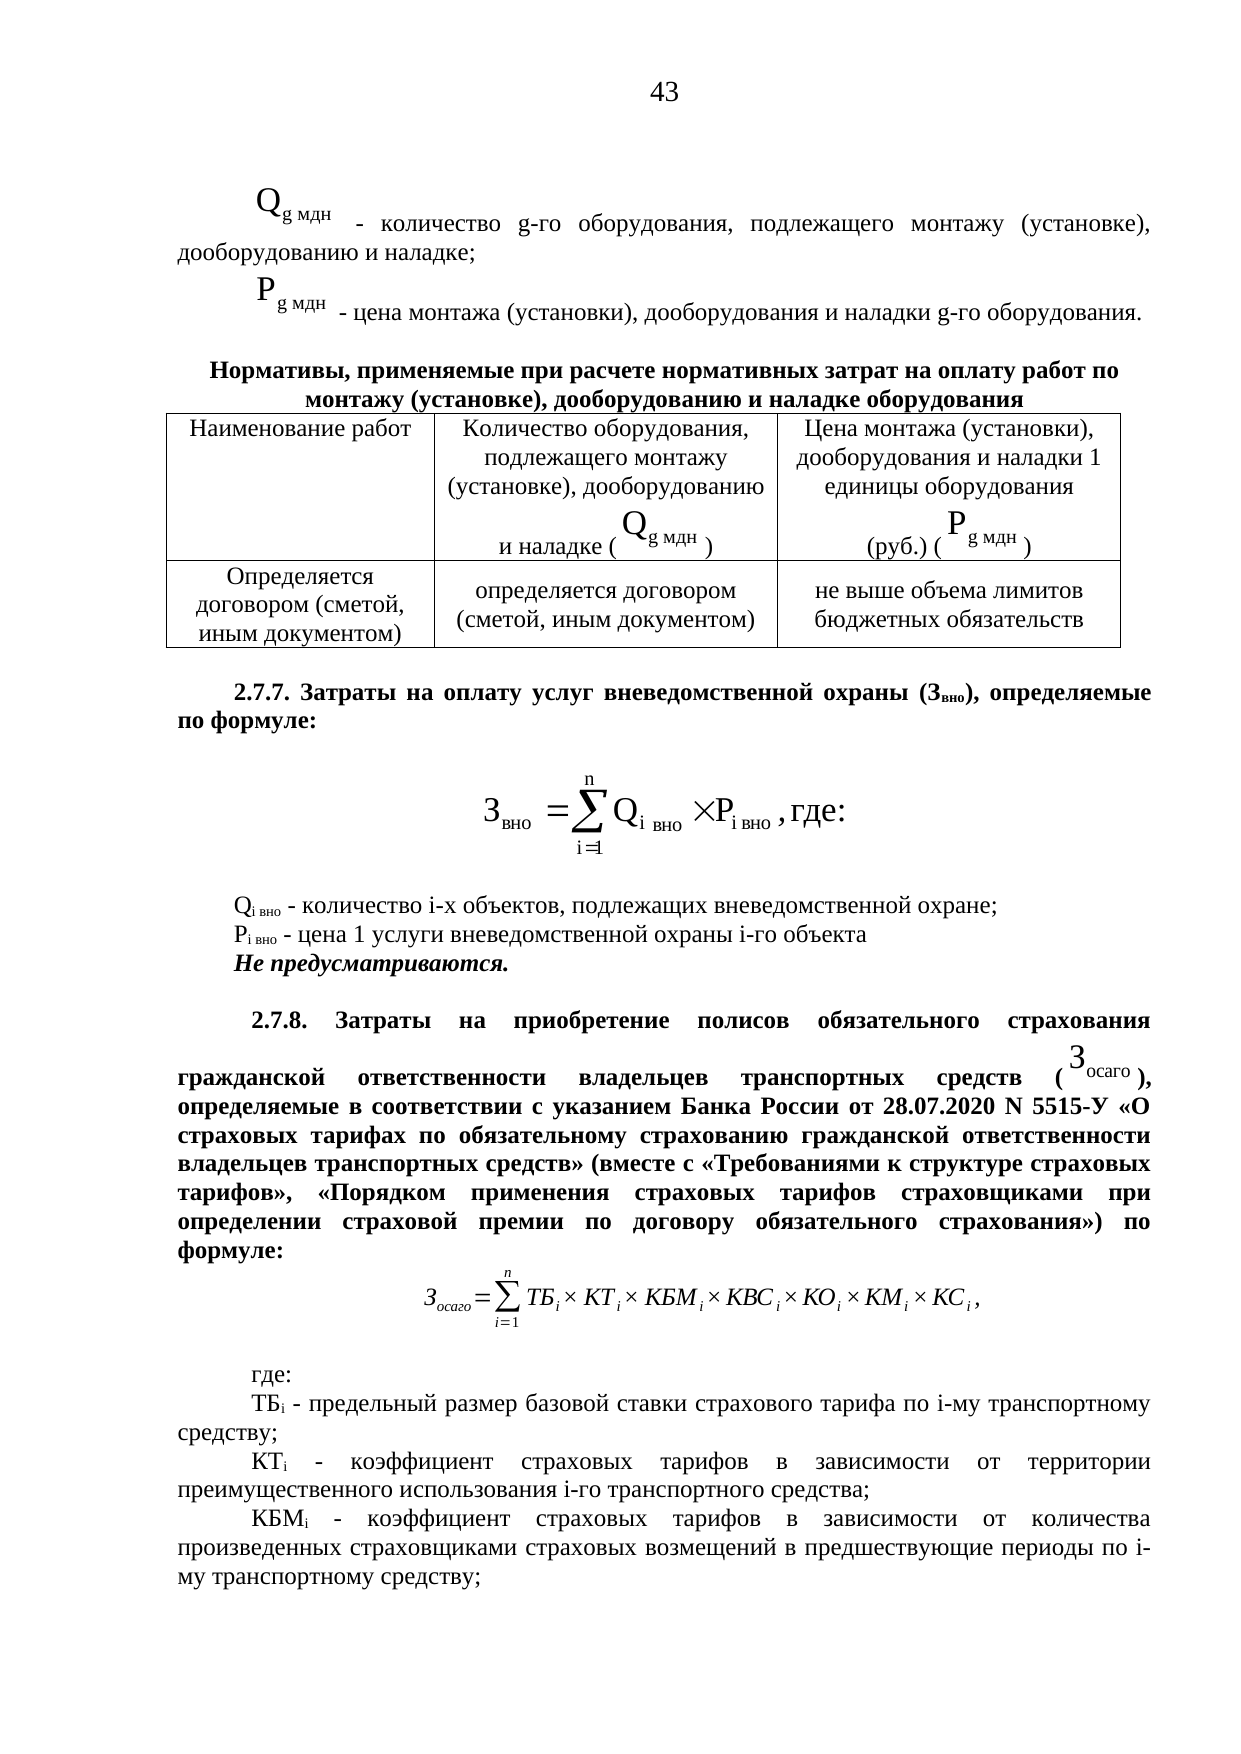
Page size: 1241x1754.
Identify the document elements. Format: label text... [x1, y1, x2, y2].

table_header Наименование работ [167, 414, 434, 560]
table_cell определяется договором (сметой, иным документом) [435, 561, 777, 647]
text Pi вно - цена 1 услуги вневедомственной охраны i-го объекта [177, 919, 1152, 948]
text 2.7.7. Затраты на оплату услуг вневедомственной охраны (Звно), определяемые по формуле: [177, 677, 1152, 734]
text Нормативы, применяемые при расчете нормативных затрат на оплату работ по монтажу (установке), дооборудованию и наладке оборудования [177, 355, 1152, 412]
text Не предусматриваются. [177, 948, 1152, 977]
table_header Количество оборудования, подлежащего монтажу (установке), дооборудованию и наладке () [435, 414, 777, 560]
text - цена монтажа (установки), дооборудования и наладки g-го оборудования. [177, 266, 1152, 326]
text Qi вно - количество i-х объектов, подлежащих вневедомственной охране; [177, 890, 1152, 919]
table_header Цена монтажа (установки), дооборудования и наладки 1 единицы оборудования (руб.) () [778, 414, 1120, 560]
text 2.7.8. Затраты на приобретение полисов обязательного страхования гражданской ответственности владельцев транспортных средств (), определяемые в соответствии с указанием Банка России от 28.07.2020 N 5515-У «О страховых тарифах по обязательному страхованию гражданской ответственности владельцев транспортных средств» (вместе с «Требованиями к структуре страховых тарифов», «Порядком применения страховых тарифов страховщиками при определении страховой премии по договору обязательного страхования») по формуле: [177, 1005, 1152, 1263]
text КТi - коэффициент страховых тарифов в зависимости от территории преимущественного использования i-го транспортного средства; [177, 1446, 1152, 1503]
text - количество g-го оборудования, подлежащего монтажу (установке), дооборудованию и наладке; [177, 177, 1152, 266]
text КБМi - коэффициент страховых тарифов в зависимости от количества произведенных страховщиками страховых возмещений в предшествующие периоды по i-му транспортному средству; [177, 1503, 1152, 1589]
table_cell не выше объема лимитов бюджетных обязательств [778, 561, 1120, 647]
table_cell Определяется договором (сметой, иным документом) [167, 561, 434, 647]
text где: [177, 1359, 1152, 1388]
text ТБi - предельный размер базовой ставки страхового тарифа по i-му транспортному средству; [177, 1388, 1152, 1446]
